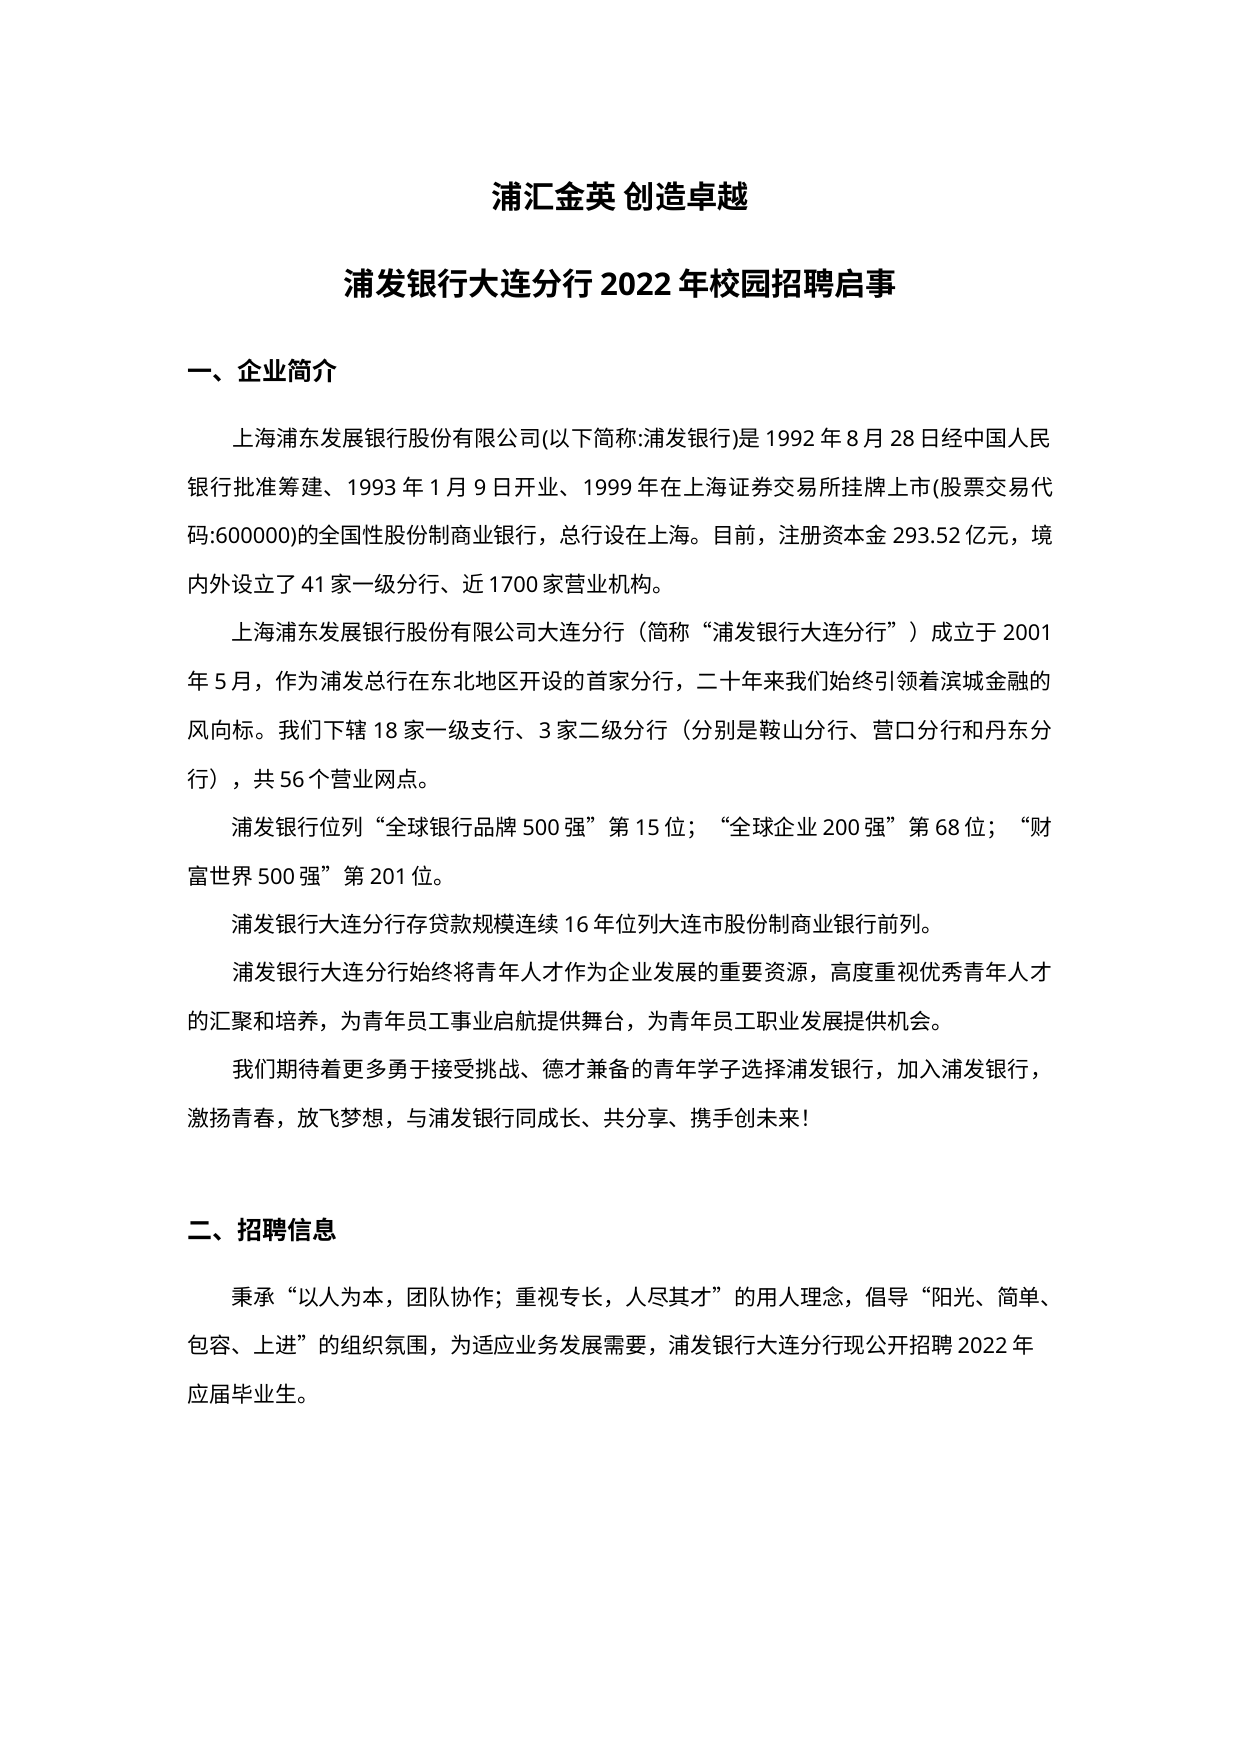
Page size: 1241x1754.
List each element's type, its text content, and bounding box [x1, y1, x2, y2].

text 秉承“以人为本，团队协作；重视专长，人尽其才”的用人理念，倡导“阳光、简单、包容、上进”的组织氛围，为适应业务发展需要，浦发银行大连分行现公开招聘2022年应届毕业生。 [187, 1279, 1053, 1409]
text 我们期待着更多勇于接受挑战、德才兼备的青年学子选择浦发银行，加入浦发银行，激扬青春，放飞梦想，与浦发银行同成长、共分享、携手创未来！ [187, 1052, 1053, 1133]
text 浦发银行大连分行始终将青年人才作为企业发展的重要资源，高度重视优秀青年人才的汇聚和培养，为青年员工事业启航提供舞台，为青年员工职业发展提供机会。 [187, 955, 1053, 1036]
text 上海浦东发展银行股份有限公司大连分行（简称“浦发银行大连分行”）成立于2001年5月，作为浦发总行在东北地区开设的首家分行，二十年来我们始终引领着滨城金融的风向标。我们下辖18家一级支行、3家二级分行（分别是鞍山分行、营口分行和丹东分行），共56个营业网点。 [187, 615, 1053, 794]
text 浦发银行位列“全球银行品牌500强”第15位；“全球企业200强”第68位；“财富世界500强”第201位。 [187, 809, 1053, 891]
text 浦汇金英 创造卓越 [187, 162, 1053, 227]
text 浦发银行大连分行存贷款规模连续16年位列大连市股份制商业银行前列。 [187, 907, 1053, 939]
subtitle 二、招聘信息 [187, 1196, 1053, 1261]
subtitle 一、企业简介 [187, 337, 1053, 402]
text 上海浦东发展银行股份有限公司(以下简称:浦发银行)是1992年8月28日经中国人民银行批准筹建、1993年1月9日开业、1999年在上海证券交易所挂牌上市(股票交易代码:600000)的全国性股份制商业银行，总行设在上海。目前，注册资本金293.52亿元，境内外设立了41家一级分行、近1700家营业机构。 [187, 420, 1053, 599]
text 浦发银行大连分行2022年校园招聘启事 [187, 249, 1053, 314]
